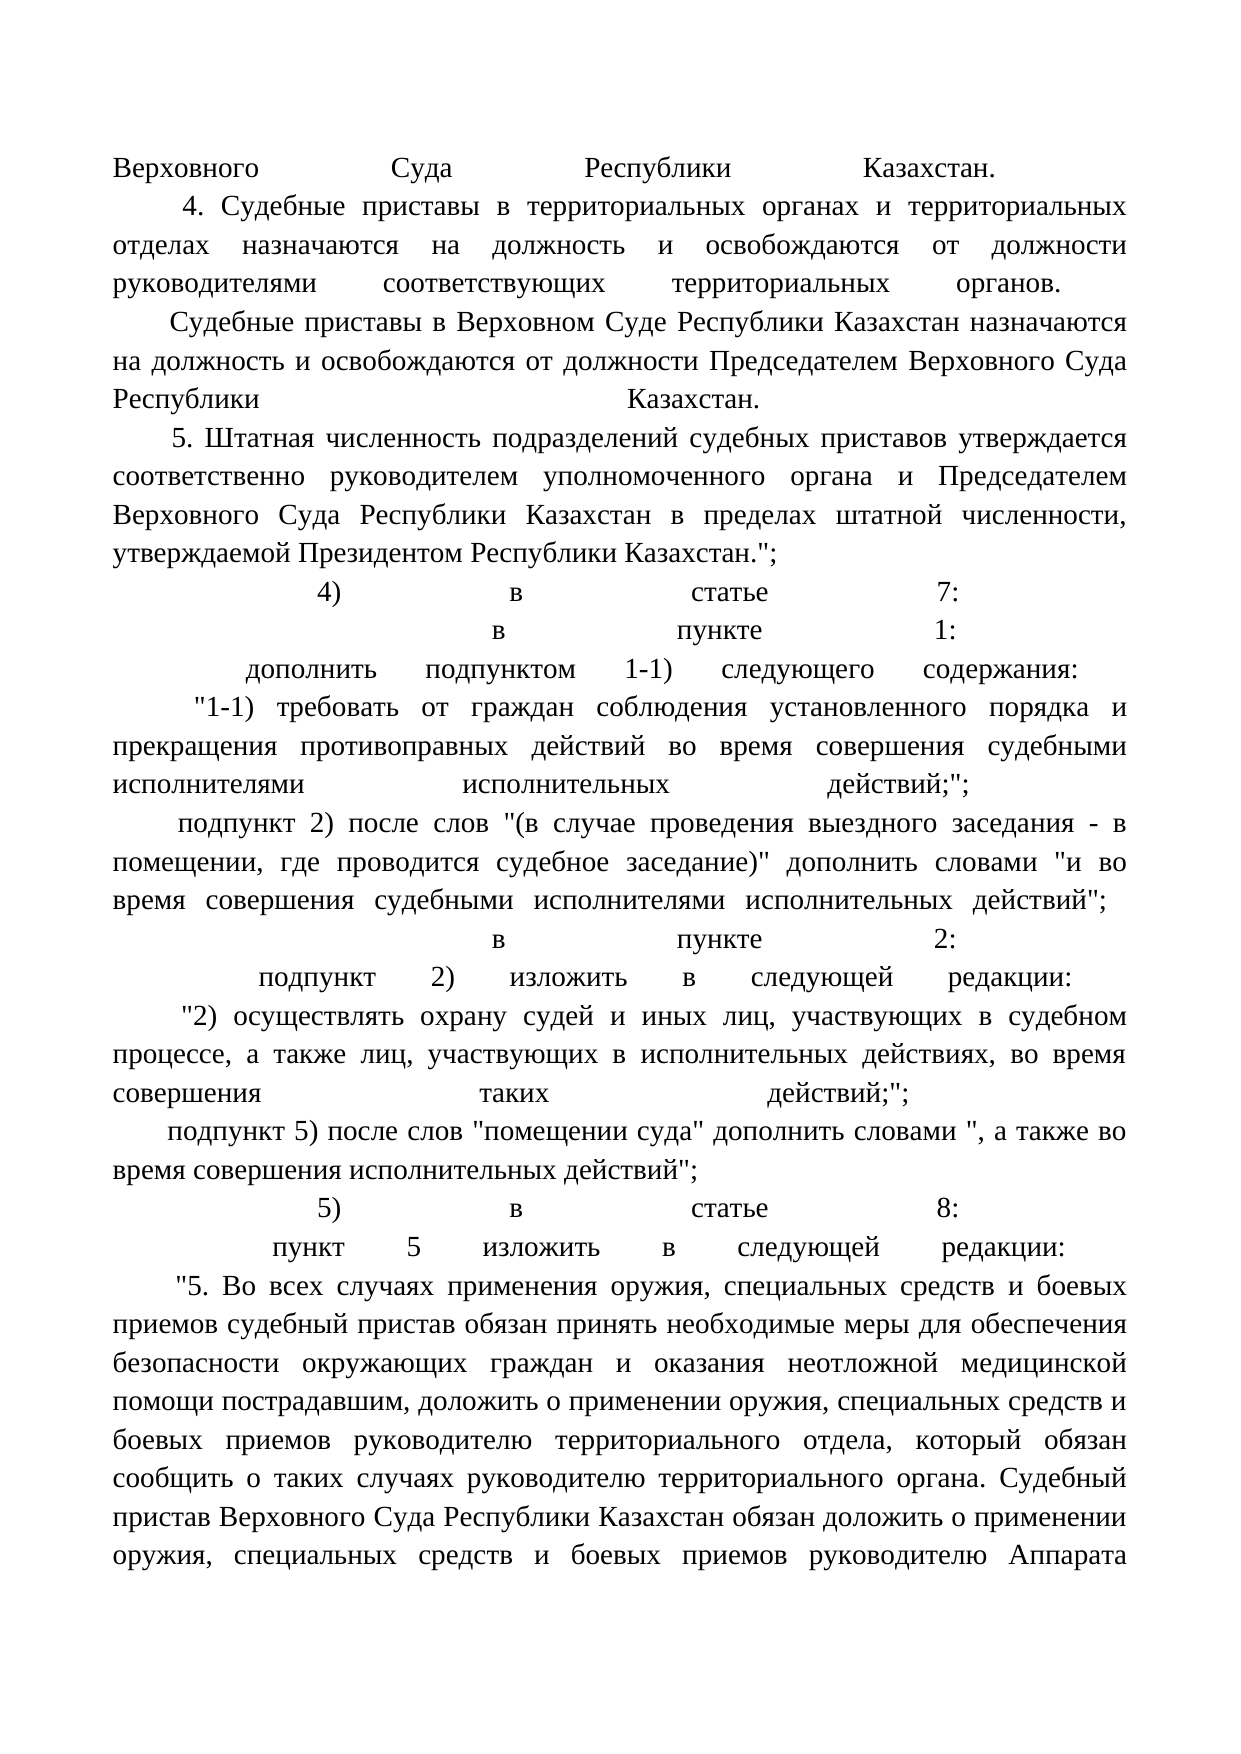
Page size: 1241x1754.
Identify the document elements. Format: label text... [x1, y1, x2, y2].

text 4) в статье 7: в пункте 1: дополнить подпунктом 1-1) следующего содержания: "1-1) требовать от граждан соблюдения установленного порядка и прекращения противоправных действий во время совершения судебными исполнителями исполнительных действий;"; подпункт 2) после слов "(в случае проведения выездного заседания - в помещении, где проводится судебное заседание)" дополнить словами "и во время совершения судебными исполнителями исполнительных действий"; в пункте 2: подпункт 2) изложить в следующей редакции: "2) осуществлять охрану судей и иных лиц, участвующих в судебном процессе, а также лиц, участвующих в исполнительных действиях, во время совершения таких действий;"; подпункт 5) после слов "помещении суда" дополнить словами ", а также во время совершения исполнительных действий"; [112, 574, 1128, 1186]
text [112, 150, 1128, 569]
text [112, 1191, 1128, 1571]
